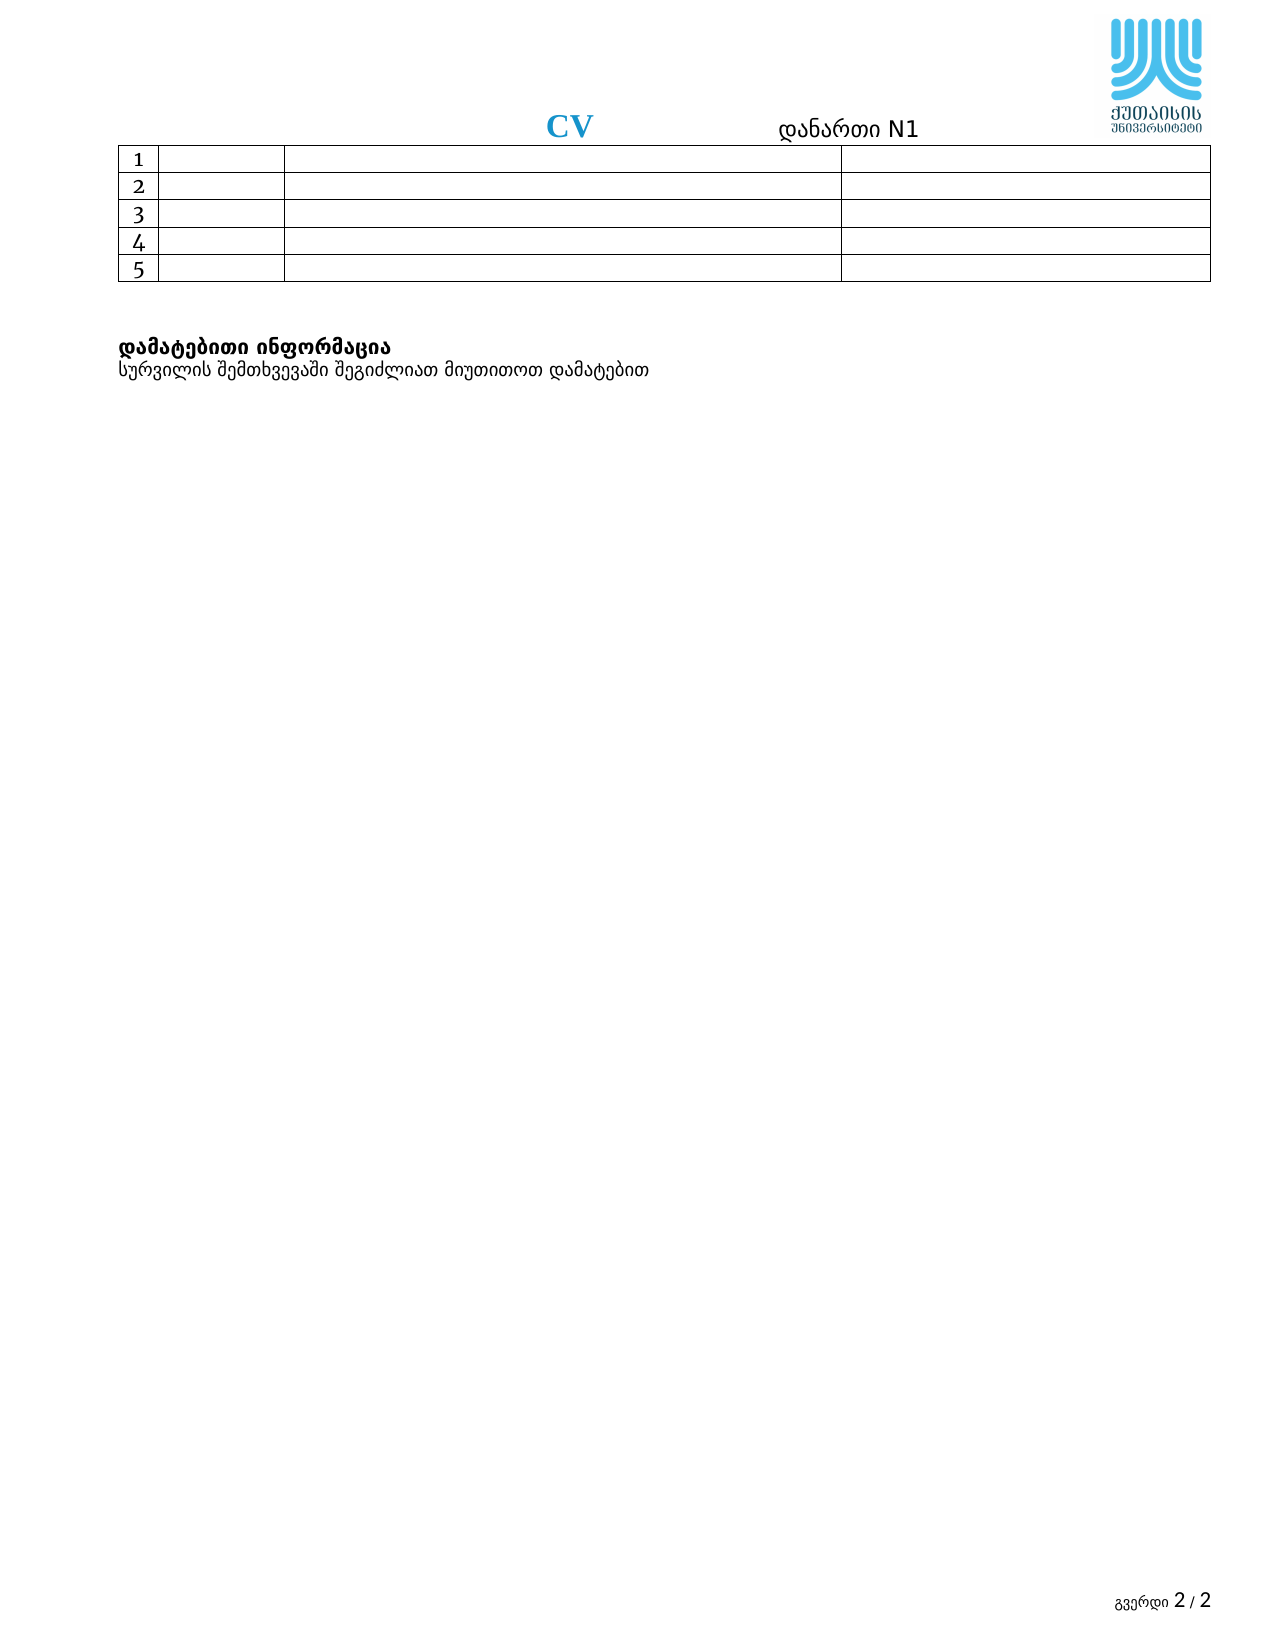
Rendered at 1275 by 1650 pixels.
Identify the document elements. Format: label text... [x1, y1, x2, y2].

table_cell [285, 200, 841, 227]
table_cell 5 [119, 255, 158, 281]
table_cell [842, 173, 1210, 199]
table_cell [159, 146, 284, 172]
picture [1094, 14, 1211, 138]
table_cell [159, 228, 284, 254]
table_cell [159, 173, 284, 199]
table_cell 3 [119, 200, 158, 227]
table_cell 2 [119, 173, 158, 199]
table_cell [842, 146, 1210, 172]
table_cell [842, 228, 1210, 254]
table_cell [842, 255, 1210, 281]
table_cell 4 [119, 228, 158, 254]
table_cell [285, 255, 841, 281]
table_cell [285, 228, 841, 254]
table_cell [842, 200, 1210, 227]
table_cell [285, 173, 841, 199]
table_cell [285, 146, 841, 172]
table_cell 1 [119, 146, 158, 172]
table_cell [159, 200, 284, 227]
table_cell [159, 255, 284, 281]
